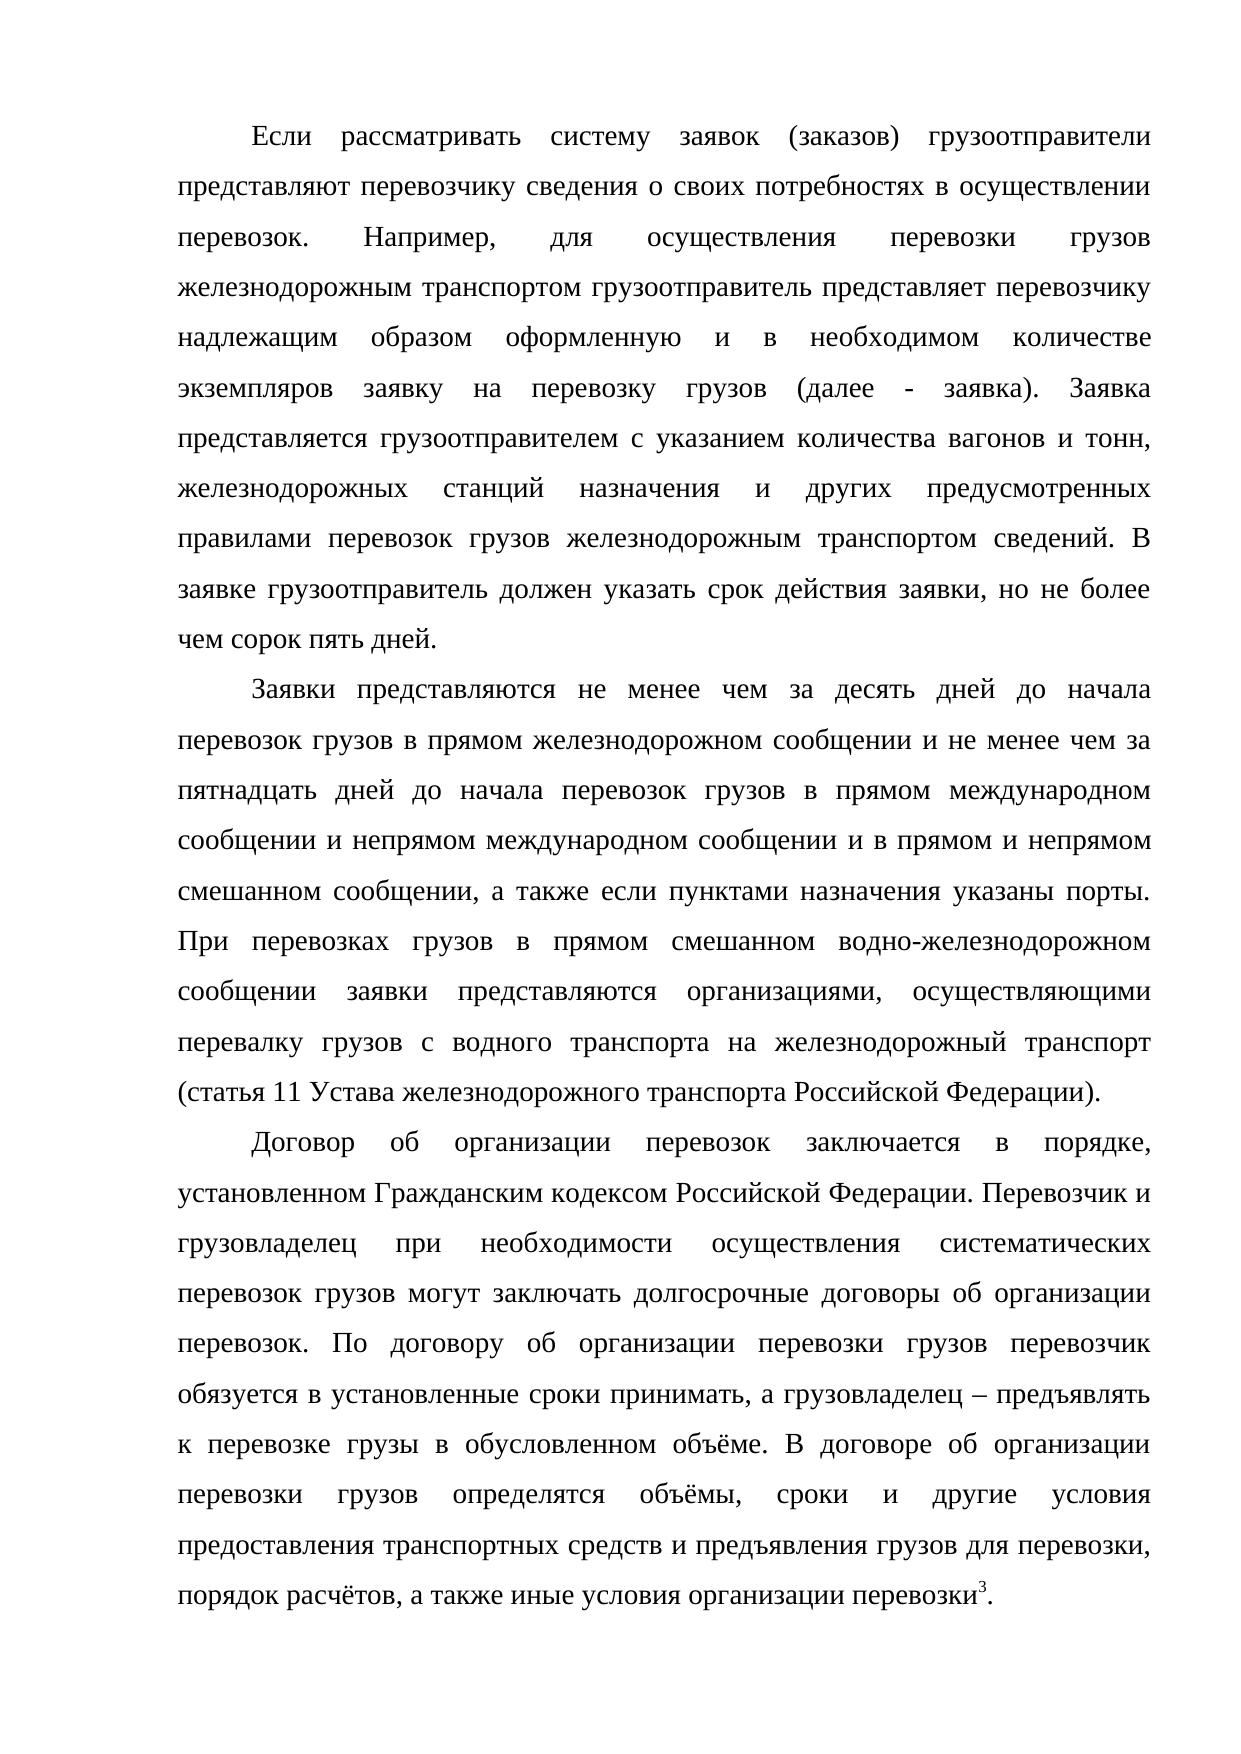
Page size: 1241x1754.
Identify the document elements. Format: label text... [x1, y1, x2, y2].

text Если рассматривать систему заявок (заказов) грузоотправители представляют перевозчику сведения о своих потребностях в осуществлении перевозок. Например, для осуществления перевозки грузов железнодорожным транспортом грузоотправитель представляет перевозчику надлежащим образом оформленную и в необходимом количестве экземпляров заявку на перевозку грузов (далее - заявка). Заявка представляется грузоотправителем с указанием количества вагонов и тонн, железнодорожных станций назначения и других предусмотренных правилами перевозок грузов железнодорожным транспортом сведений. В заявке грузоотправитель должен указать срок действия заявки, но не более чем сорок пять дней. [177, 118, 1152, 655]
text Заявки представляются не менее чем за десять дней до начала перевозок грузов в прямом железнодорожном сообщении и не менее чем за пятнадцать дней до начала перевозок грузов в прямом международном сообщении и непрямом международном сообщении и в прямом и непрямом смешанном сообщении, а также если пунктами назначения указаны порты. При перевозках грузов в прямом смешанном водно-железнодорожном сообщении заявки представляются организациями, осуществляющими перевалку грузов с водного транспорта на железнодорожный транспорт (статья 11 Устава железнодорожного транспорта Российской Федерации). [177, 672, 1152, 1108]
text Договор об организации перевозок заключается в порядке, установленном Гражданским кодексом Российской Федерации. Перевозчик и грузовладелец при необходимости осуществления систематических перевозок грузов могут заключать долгосрочные договоры об организации перевозок. По договору об организации перевозки грузов перевозчик обязуется в установленные сроки принимать, а грузовладелец – предъявлять к перевозке грузы в обусловленном объёме. В договоре об организации перевозки грузов определятся объёмы, сроки и другие условия предоставления транспортных средств и предъявления грузов для перевозки, порядок расчётов, а также иные условия организации перевозки3. [177, 1124, 1152, 1611]
